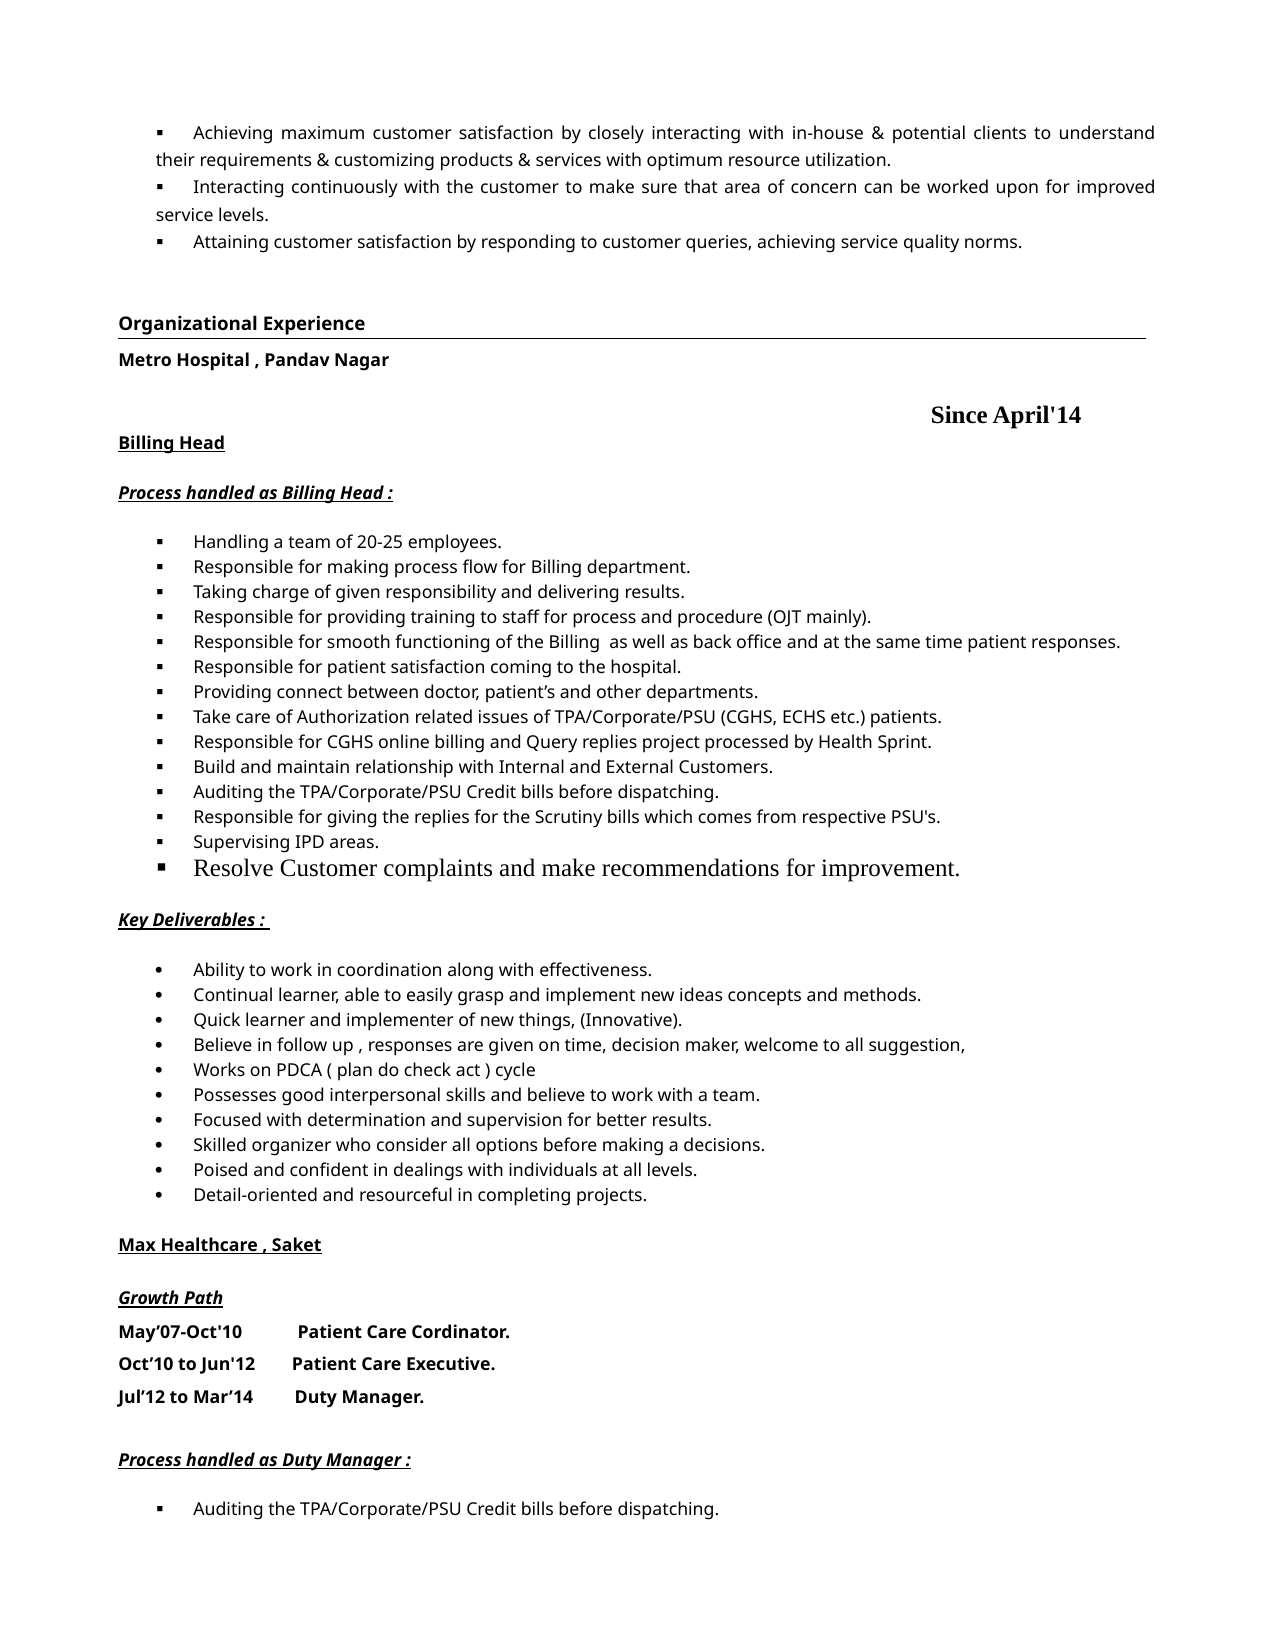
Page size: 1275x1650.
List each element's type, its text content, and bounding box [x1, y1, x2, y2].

list Detail-oriented and resourceful in completing projects. [156, 1182, 1157, 1207]
text Process handled as Billing Head : [118, 479, 1157, 504]
list Responsible for smooth functioning of the Billing as well as back office and at the same time patient responses. [156, 628, 1157, 653]
list Responsible for providing training to staff for process and procedure (OJT mainly). [156, 603, 1157, 628]
list Providing connect between doctor, patient’s and other departments. [156, 678, 1157, 703]
list Continual learner, able to easily grasp and implement new ideas concepts and methods. [156, 982, 1157, 1007]
list Auditing the TPA/Corporate/PSU Credit bills before dispatching. [156, 1495, 1157, 1520]
text Key Deliverables : [62, 907, 1157, 932]
list Attaining customer satisfaction by responding to customer queries, achieving service quality norms. [156, 226, 1157, 253]
list Build and maintain relationship with Internal and External Customers. [156, 753, 1157, 778]
list Poised and confident in dealings with individuals at all levels. [156, 1157, 1157, 1182]
list Take care of Authorization related issues of TPA/Corporate/PSU (CGHS, ECHS etc.) patients. [156, 703, 1157, 728]
list Handling a team of 20-25 employees. [156, 528, 1157, 553]
list Skilled organizer who consider all options before making a decisions. [156, 1132, 1157, 1157]
list Works on PDCA ( plan do check act ) cycle [156, 1057, 1157, 1082]
list Achieving maximum customer satisfaction by closely interacting with in-house & potential clients to understand their requirements & customizing products & services with optimum resource utilization. [156, 118, 1157, 172]
text Metro Hospital , Pandav Nagar [118, 347, 1157, 372]
text Billing Head [118, 429, 1157, 454]
text Growth Path [62, 1285, 1157, 1310]
list Responsible for making process flow for Billing department. [156, 553, 1157, 578]
list Believe in follow up , responses are given on time, decision maker, welcome to all suggestion, [156, 1032, 1157, 1057]
text Oct’10 to Jun'12 Patient Care Executive. [118, 1352, 1146, 1376]
text Max Healthcare , Saket [118, 1231, 1157, 1256]
text May’07-Oct'10 Patient Care Cordinator. [118, 1318, 1146, 1343]
text Jul’12 to Mar’14 Duty Manager. [118, 1384, 1146, 1409]
list Taking charge of given responsibility and delivering results. [156, 578, 1157, 603]
list Auditing the TPA/Corporate/PSU Credit bills before dispatching. [156, 778, 1157, 803]
text Process handled as Duty Manager : [118, 1446, 1157, 1471]
list Focused with determination and supervision for better results. [156, 1107, 1157, 1132]
list Supervising IPD areas. [156, 828, 1157, 853]
list Possesses good interpersonal skills and believe to work with a team. [156, 1082, 1157, 1107]
list Responsible for CGHS online billing and Query replies project processed by Health Sprint. [156, 728, 1157, 753]
list Responsible for giving the replies for the Scrutiny bills which comes from respective PSU's. [156, 803, 1157, 828]
text Since April'14 [118, 372, 1157, 429]
text Organizational Experience [118, 310, 1146, 338]
list Responsible for patient satisfaction coming to the hospital. [156, 653, 1157, 678]
list Interacting continuously with the customer to make sure that area of concern can be worked upon for improved service levels. [156, 172, 1157, 226]
list Quick learner and implementer of new things, (Innovative). [156, 1007, 1157, 1032]
list Ability to work in coordination along with effectiveness. [156, 957, 1157, 982]
list Resolve Customer complaints and make recommendations for improvement. [156, 853, 1157, 882]
